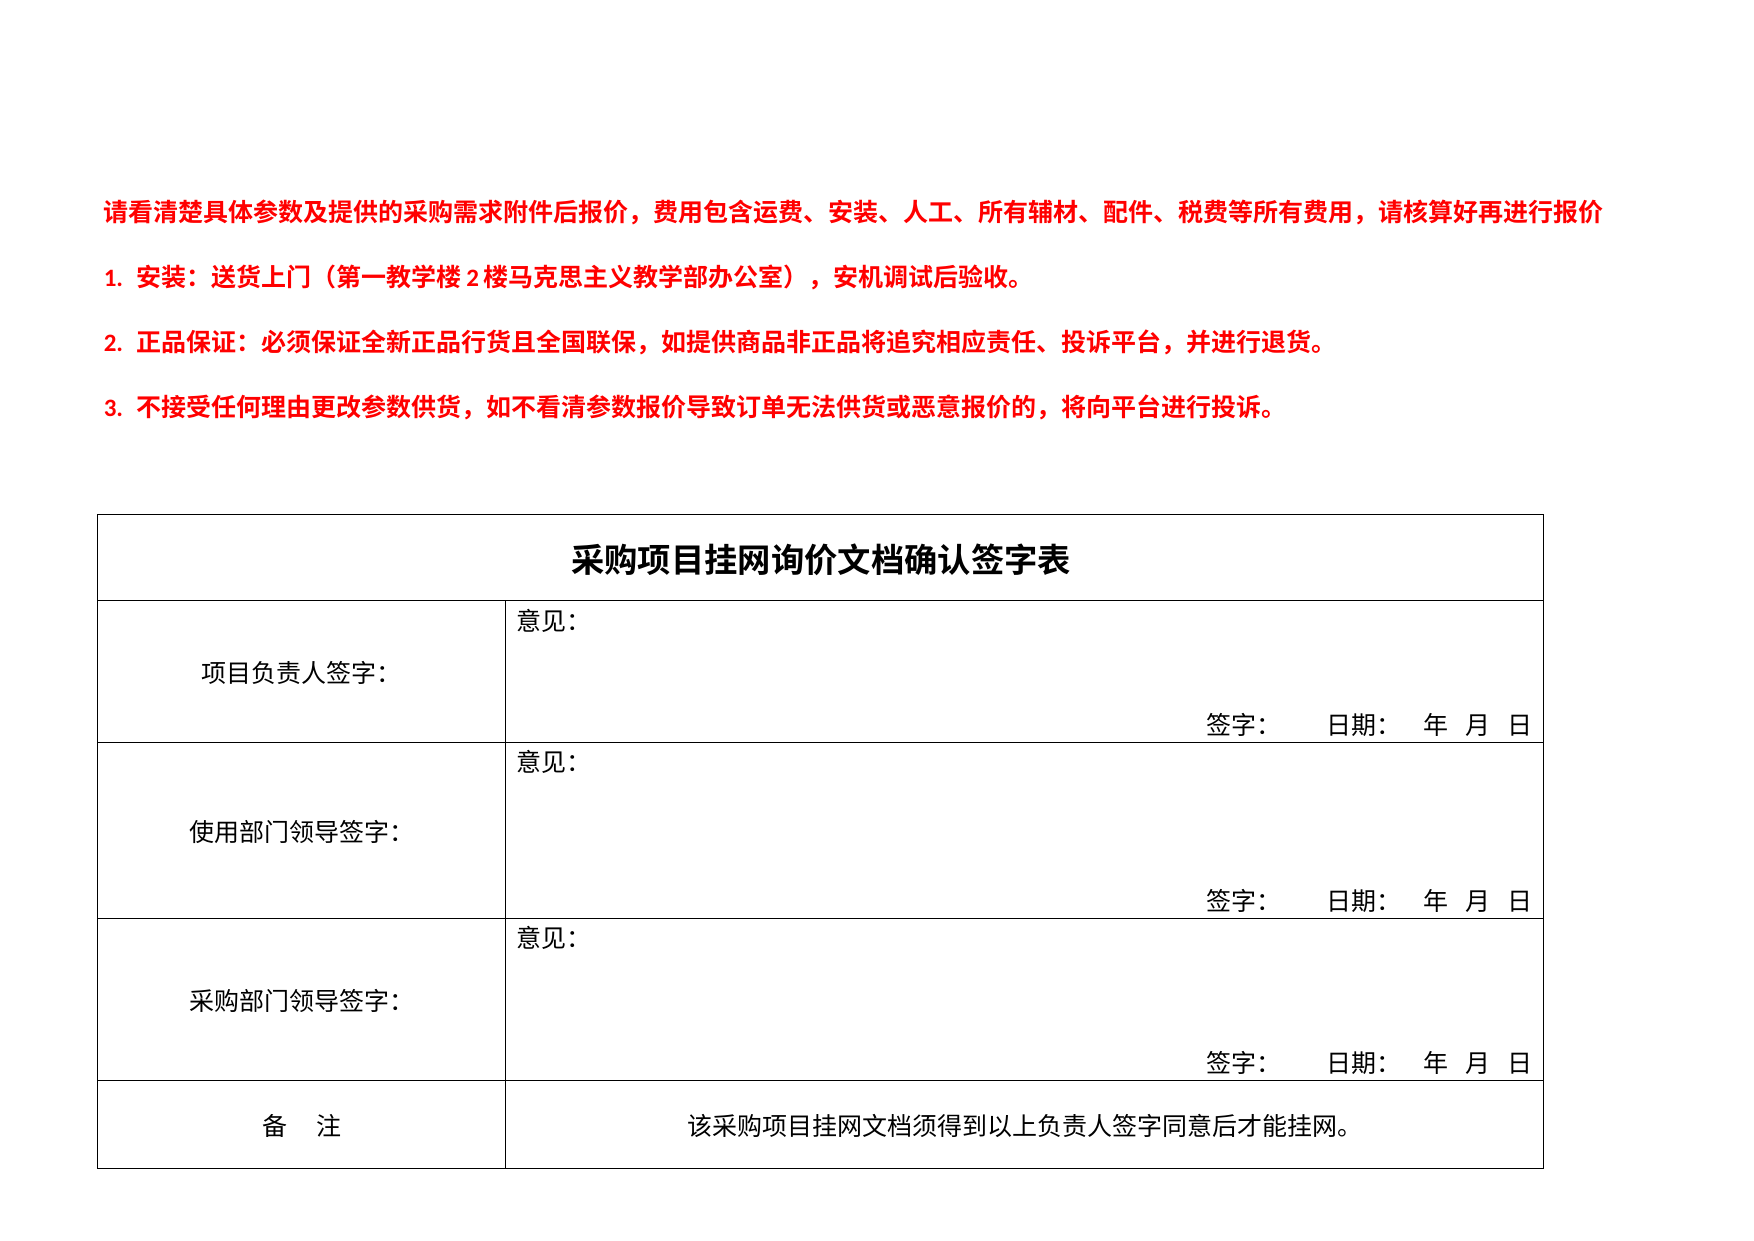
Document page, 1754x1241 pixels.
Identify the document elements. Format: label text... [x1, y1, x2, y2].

list 正品保证：必须保证全新正品行货且全国联保，如提供商品非正品将追究相应责任、投诉平台，并进行退货。 [103, 308, 1609, 373]
table_cell 意见： 签字： 日期： 年 月 日 [506, 601, 1543, 742]
table_cell 意见： 签字： 日期： 年 月 日 [506, 919, 1543, 1080]
list 不接受任何理由更改参数供货，如不看清参数报价导致订单无法供货或恶意报价的，将向平台进行投诉。 [103, 373, 1609, 438]
table_cell 该采购项目挂网文档须得到以上负责人签字同意后才能挂网。 [506, 1081, 1543, 1168]
text 请看清楚具体参数及提供的采购需求附件后报价，费用包含运费、安装、人工、所有辅材、配件、税费等所有费用，请核算好再进行报价 [103, 178, 1609, 243]
table_cell 备 注 [98, 1081, 505, 1168]
table_header 采购项目挂网询价文档确认签字表 [98, 515, 1543, 600]
table_cell 项目负责人签字： [98, 601, 505, 742]
table_cell 采购部门领导签字： [98, 919, 505, 1080]
table_cell 意见： 签字： 日期： 年 月 日 [506, 743, 1543, 917]
table_cell 使用部门领导签字： [98, 743, 505, 917]
list 安装：送货上门（第一教学楼2楼马克思主义教学部办公室），安机调试后验收。 [103, 243, 1609, 308]
